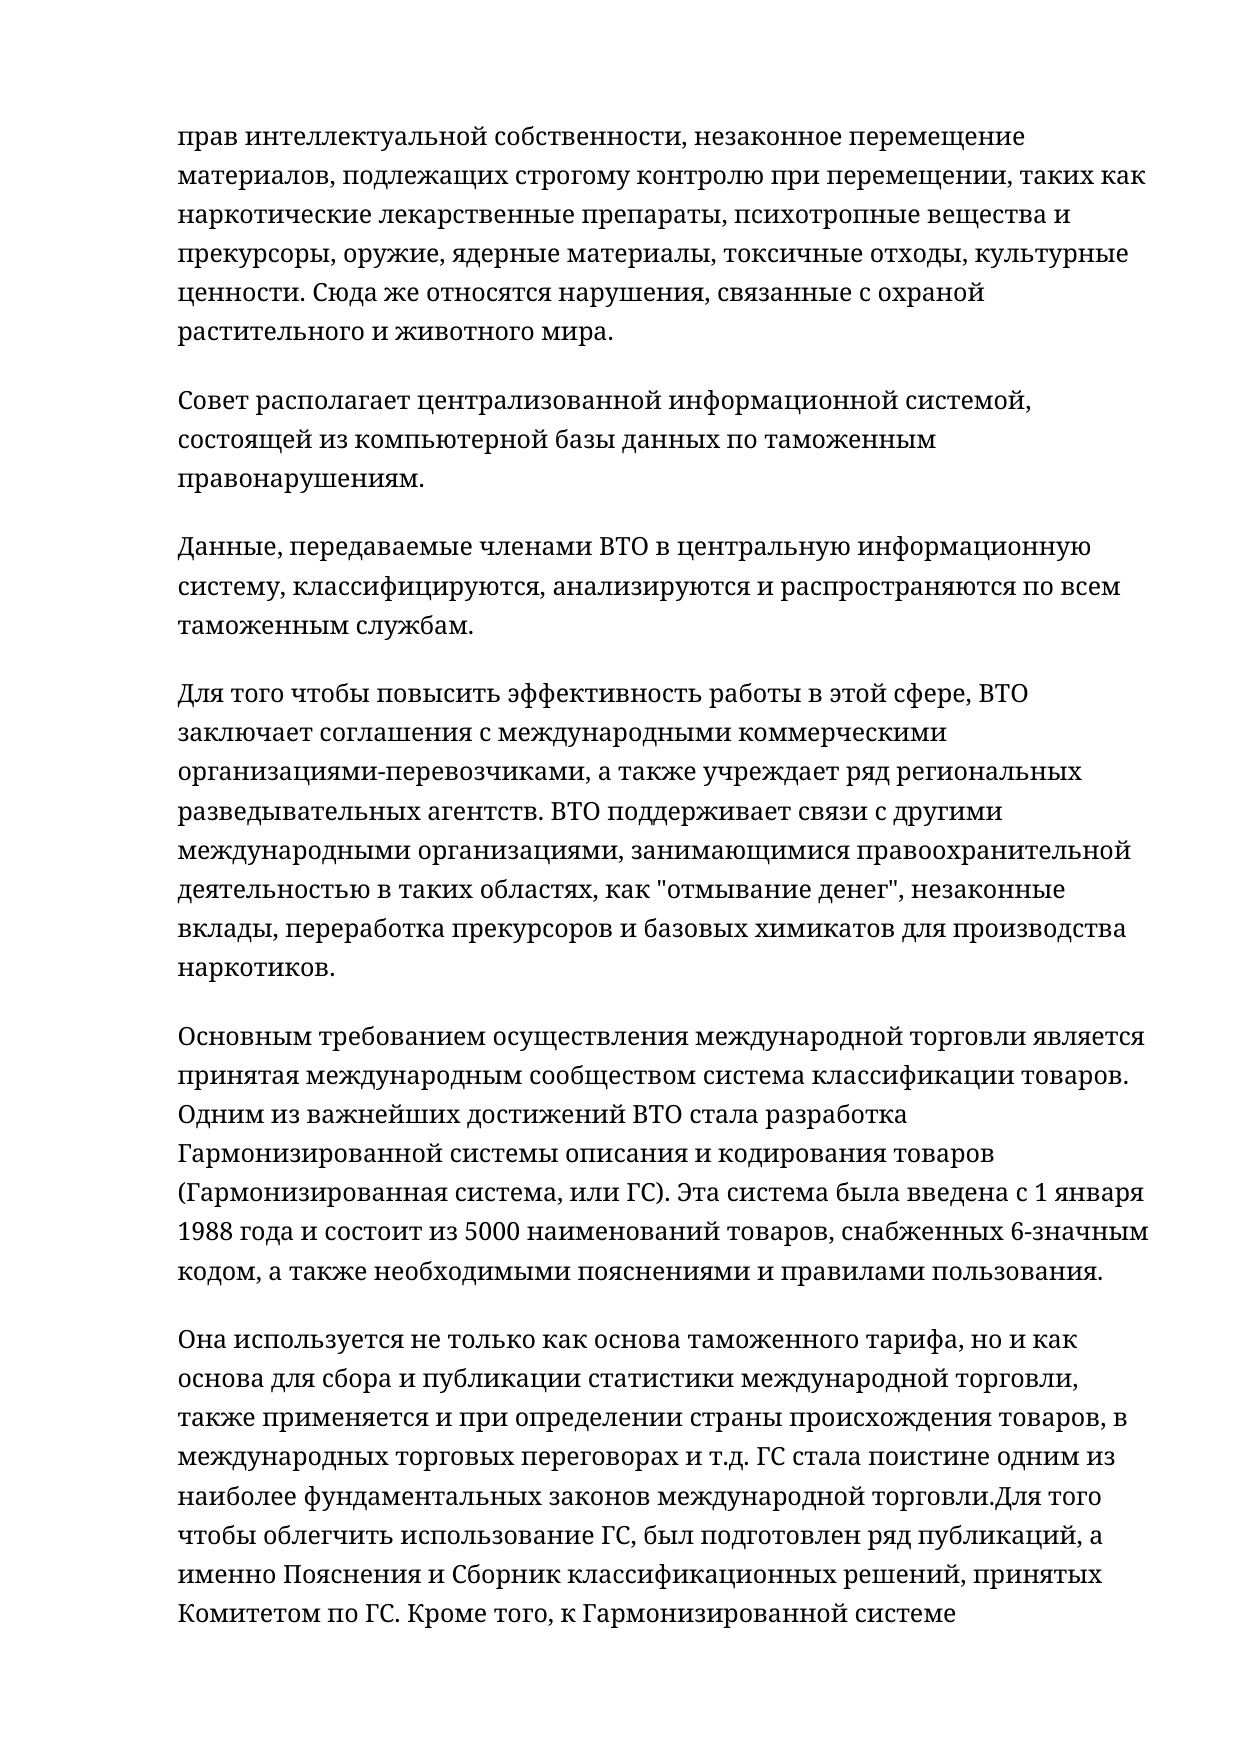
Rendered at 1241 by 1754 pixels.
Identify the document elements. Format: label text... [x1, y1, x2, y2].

text Основным требованием осуществления международной торговли является принятая международным сообществом система классификации товаров. Одним из важнейших достижений ВТО стала разработка Гармонизированной системы описания и кодирования товаров (Гармонизированная система, или ГС). Эта система была введена с 1 января 1988 года и состоит из 5000 наименований товаров, снабженных 6-значным кодом, а также необходимыми пояснениями и правилами пользования. [177, 1018, 1152, 1287]
text Для того чтобы повысить эффективность работы в этой сфере, ВТО заключает соглашения с международными коммерческими организациями-перевозчиками, а также учреждает ряд региональных разведывательных агентств. ВТО поддерживает связи с другими международными организациями, занимающимися правоохранительной деятельностью в таких областях, как "отмывание денег", незаконные вклады, переработка прекурсоров и базовых химикатов для производства наркотиков. [177, 676, 1152, 984]
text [177, 1321, 1152, 1630]
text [177, 118, 1152, 348]
text Совет располагает централизованной информационной системой, состоящей из компьютерной базы данных по таможенным правонарушениям. [177, 382, 1152, 495]
text Данные, передаваемые членами ВТО в центральную информационную систему, классифицируются, анализируются и распространяются по всем таможенным службам. [177, 529, 1152, 641]
